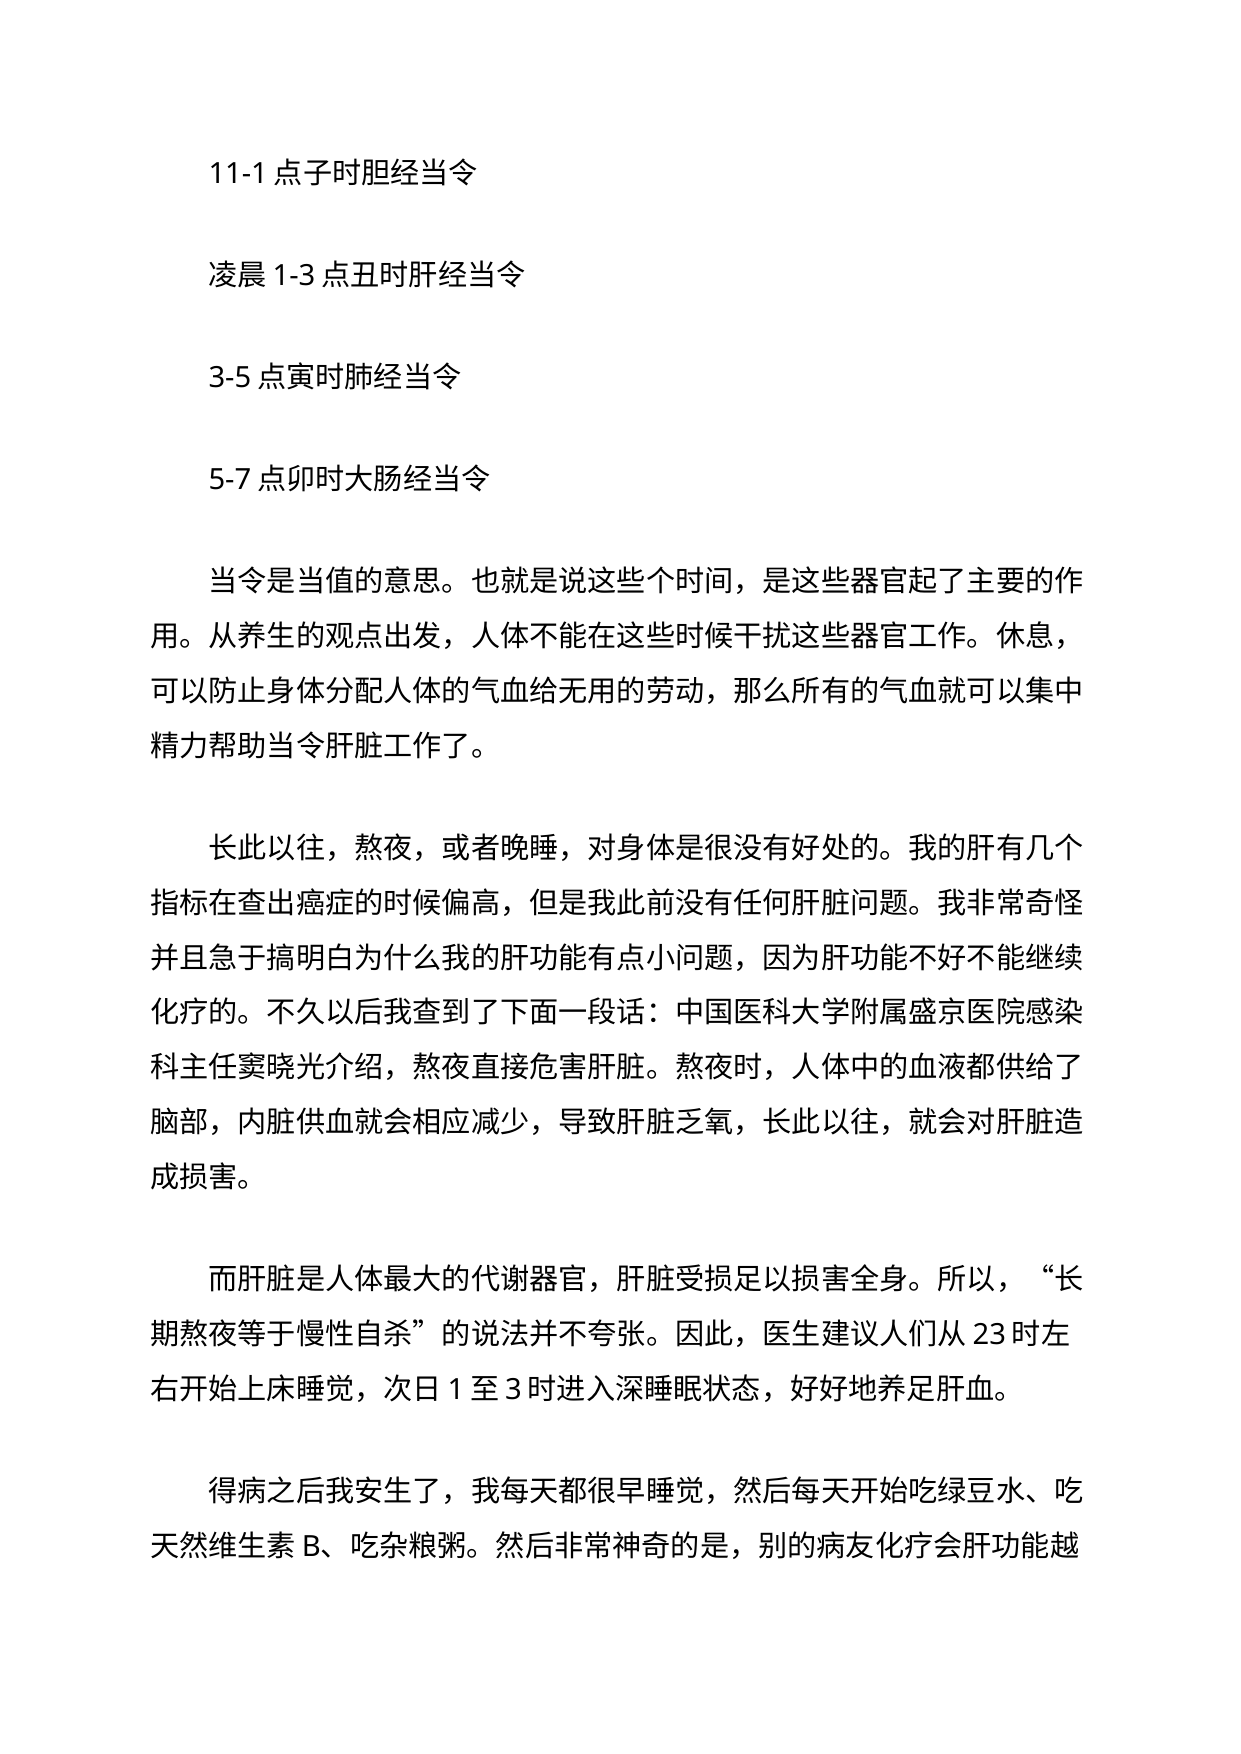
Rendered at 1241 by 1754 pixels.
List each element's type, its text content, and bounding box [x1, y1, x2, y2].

text 而肝脏是人体最大的代谢器官，肝脏受损足以损害全身。所以，“长期熬夜等于慢性自杀”的说法并不夸张。因此，医生建议人们从23时左右开始上床睡觉，次日1至3时进入深睡眠状态，好好地养足肝血。 [150, 1256, 1090, 1408]
text 当令是当值的意思。也就是说这些个时间，是这些器官起了主要的作用。从养生的观点出发，人体不能在这些时候干扰这些器官工作。休息，可以防止身体分配人体的气血给无用的劳动，那么所有的气血就可以集中精力帮助当令肝脏工作了。 [150, 558, 1090, 765]
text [150, 1467, 1090, 1565]
text 11-1点子时胆经当令 [150, 150, 1090, 192]
text 5-7点卯时大肠经当令 [150, 456, 1090, 498]
text 凌晨1-3点丑时肝经当令 [150, 252, 1090, 294]
text 长此以往，熬夜，或者晚睡，对身体是很没有好处的。我的肝有几个指标在查出癌症的时候偏高，但是我此前没有任何肝脏问题。我非常奇怪并且急于搞明白为什么我的肝功能有点小问题，因为肝功能不好不能继续化疗的。不久以后我查到了下面一段话：中国医科大学附属盛京医院感染科主任窦晓光介绍，熬夜直接危害肝脏。熬夜时，人体中的血液都供给了脑部，内脏供血就会相应减少，导致肝脏乏氧，长此以往，就会对肝脏造成损害。 [150, 824, 1090, 1196]
text 3-5点寅时肺经当令 [150, 354, 1090, 396]
